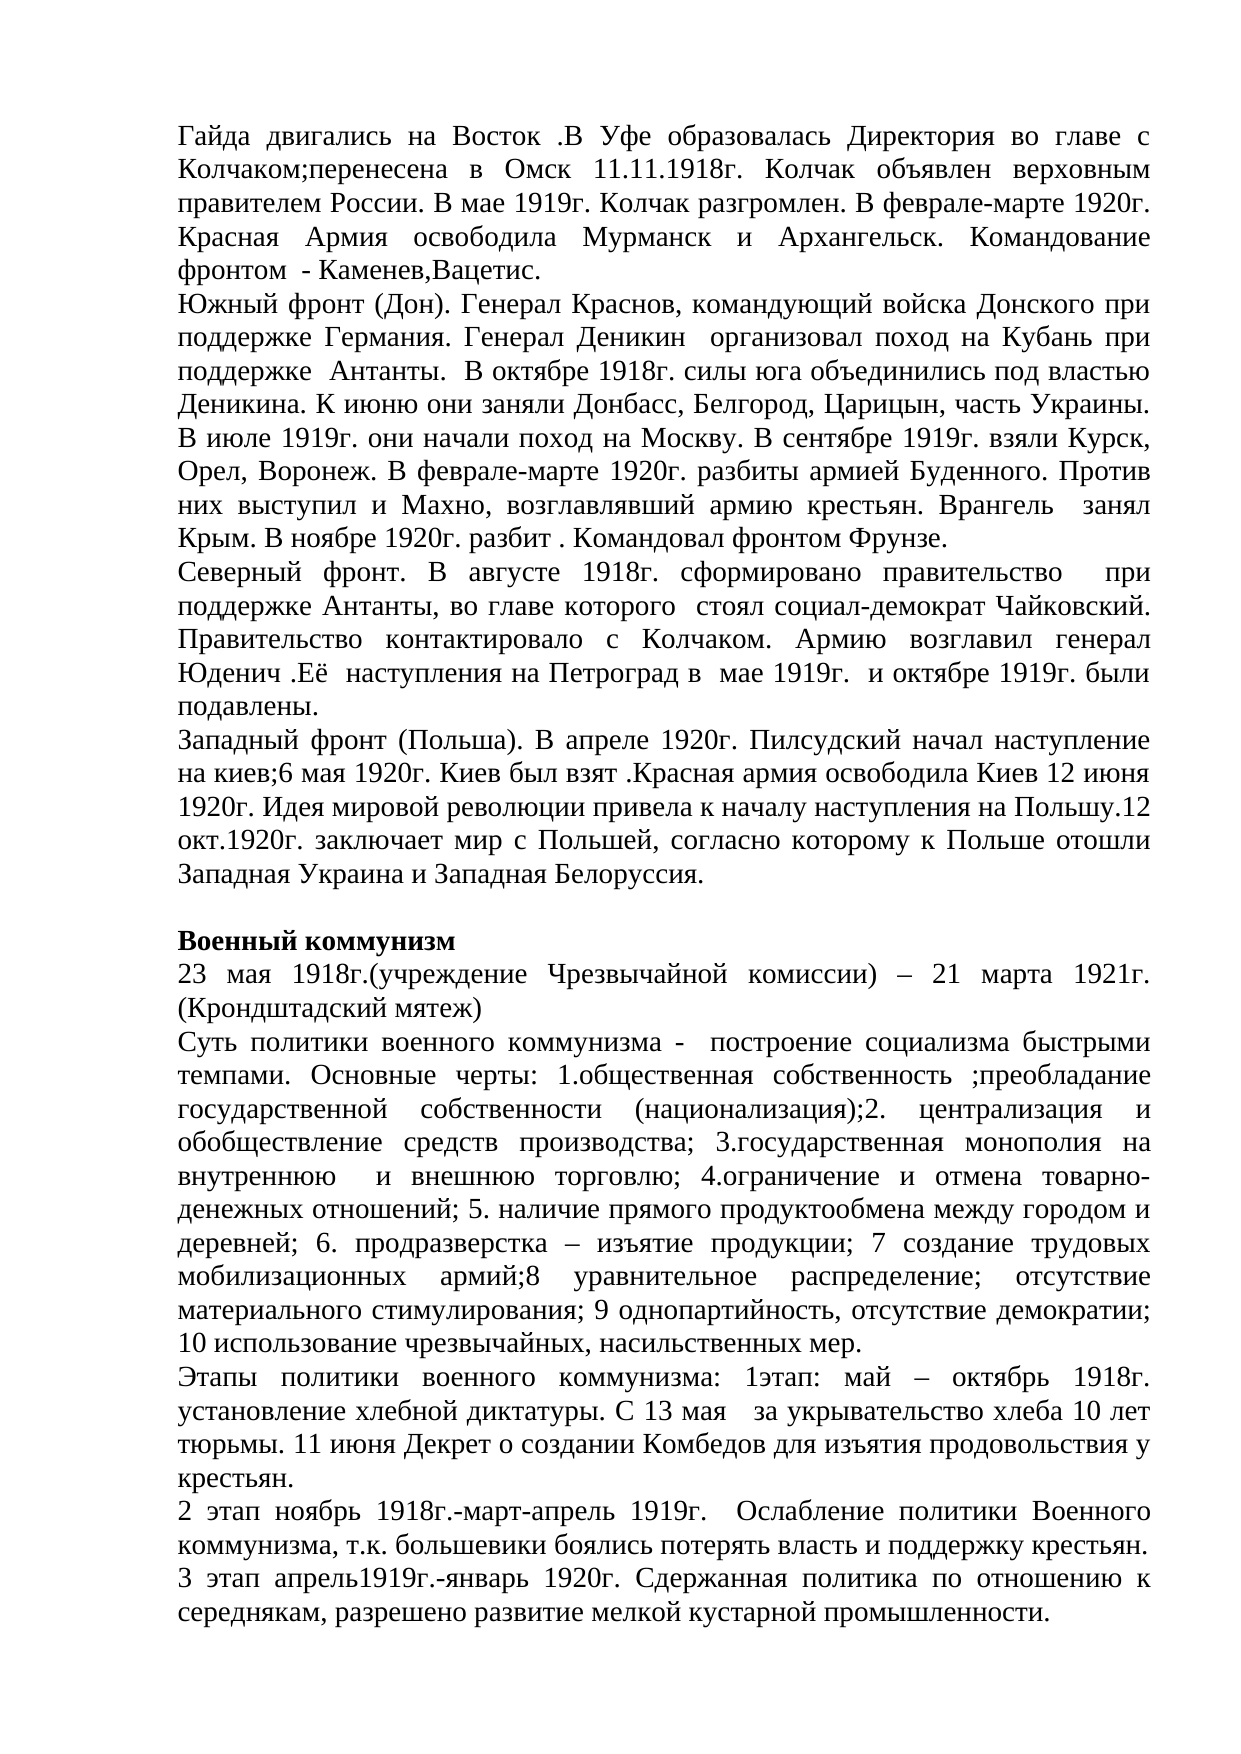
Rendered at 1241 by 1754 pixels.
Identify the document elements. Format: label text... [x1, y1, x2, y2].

text 23 мая 1918г.(учреждение Чрезвычайной комиссии) – 21 марта 1921г. (Крондштадский мятеж) [177, 957, 1152, 1024]
text Северный фронт. В августе 1918г. сформировано правительство при поддержке Антанты, во главе которого стоял социал-демократ Чайковский. Правительство контактировало с Колчаком. Армию возглавил генерал Юденич .Её наступления на Петроград в мае 1919г. и октябре 1919г. были подавлены. [177, 554, 1152, 722]
text Этапы политики военного коммунизма: 1этап: май – октябрь 1918г. установление хлебной диктатуры. С 13 мая за укрывательство хлеба 10 лет тюрьмы. 11 июня Декрет о создании Комбедов для изъятия продовольствия у крестьян. [177, 1359, 1152, 1493]
text Южный фронт (Дон). Генерал Краснов, командующий войска Донского при поддержке Германия. Генерал Деникин организовал поход на Кубань при поддержке Антанты. В октябре 1918г. силы юга объединились под властью Деникина. К июню они заняли Донбасс, Белгород, Царицын, часть Украины. В июле 1919г. они начали поход на Москву. В сентябре 1919г. взяли Курск, Орел, Воронеж. В феврале-марте 1920г. разбиты армией Буденного. Против них выступил и Махно, возглавлявший армию крестьян. Врангель занял Крым. В ноябре 1920г. разбит . Командовал фронтом Фрунзе. [177, 286, 1152, 554]
text 3 этап апрель1919г.-январь 1920г. Сдержанная политика по отношению к середнякам, разрешено развитие мелкой кустарной промышленности. [177, 1560, 1152, 1627]
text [177, 118, 1152, 286]
text Военный коммунизм [177, 923, 1152, 957]
text Западный фронт (Польша). В апреле 1920г. Пилсудский начал наступление на киев;6 мая 1920г. Киев был взят .Красная армия освободила Киев 12 июня 1920г. Идея мировой революции привела к началу наступления на Польшу.12 окт.1920г. заключает мир с Польшей, согласно которому к Польше отошли Западная Украина и Западная Белоруссия. [177, 722, 1152, 889]
text Суть политики военного коммунизма - построение социализма быстрыми темпами. Основные черты: 1.общественная собственность ;преобладание государственной собственности (национализация);2. централизация и обобществление средств производства; 3.государственная монополия на внутреннюю и внешнюю торговлю; 4.ограничение и отмена товарно- денежных отношений; 5. наличие прямого продуктообмена между городом и деревней; 6. продразверстка – изъятие продукции; 7 создание трудовых мобилизационных армий;8 уравнительное распределение; отсутствие материального стимулирования; 9 однопартийность, отсутствие демократии; 10 использование чрезвычайных, насильственных мер. [177, 1024, 1152, 1359]
text 2 этап ноябрь 1918г.-март-апрель 1919г. Ослабление политики Военного коммунизма, т.к. большевики боялись потерять власть и поддержку крестьян. [177, 1493, 1152, 1560]
